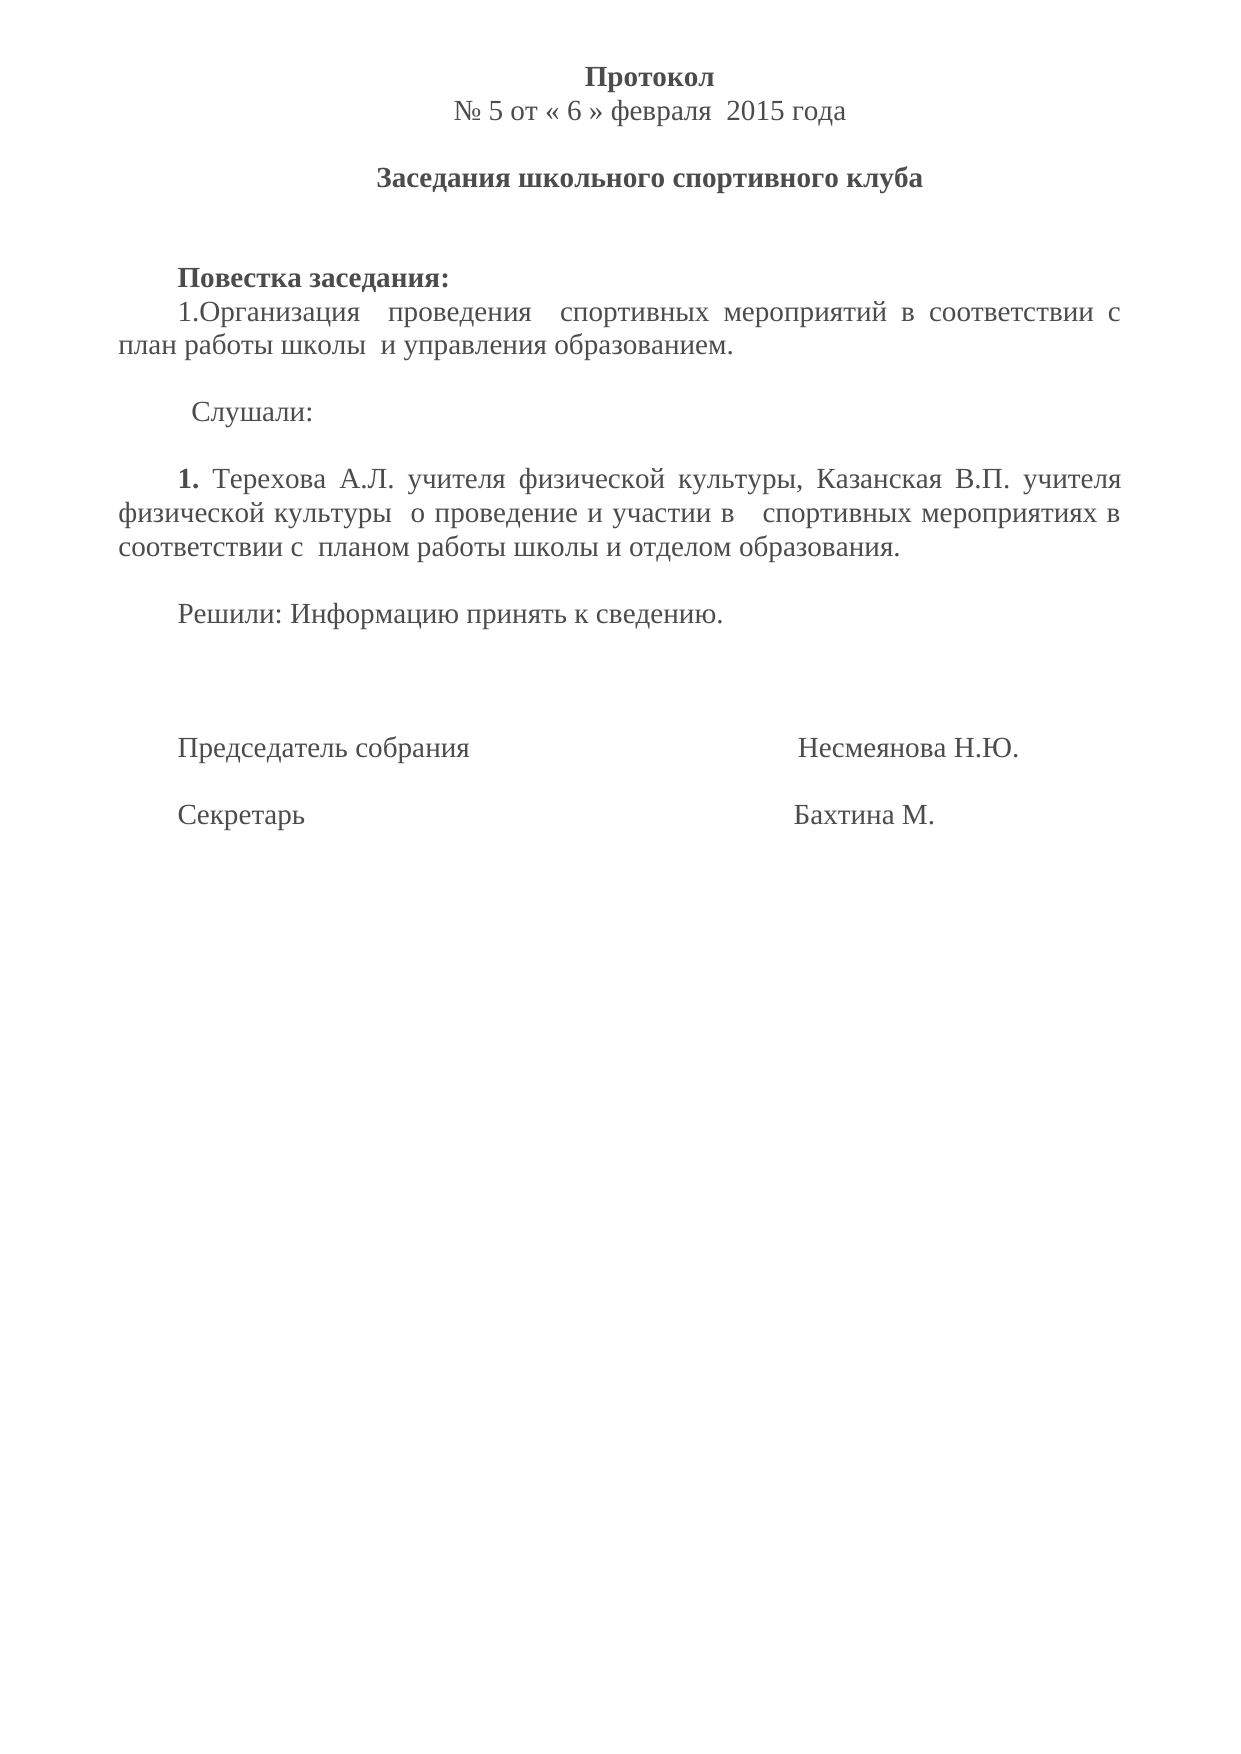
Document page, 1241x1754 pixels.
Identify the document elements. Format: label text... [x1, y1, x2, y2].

text Секретарь Бахтина М. [118, 797, 1122, 831]
text № 5 от « 6 » февраля 2015 года [118, 93, 1122, 126]
text 1. Терехова А.Л. учителя физической культуры, Казанская В.П. учителя физической культуры о проведение и участии в спортивных мероприятиях в соответствии с планом работы школы и отделом образования. [118, 462, 1122, 562]
text 1.Организация проведения спортивных мероприятий в соответствии с план работы школы и управления образованием. [118, 294, 1122, 361]
text Слушали: [118, 394, 1122, 428]
text Протокол [118, 59, 1122, 93]
text Решили: Информацию принять к сведению. [118, 596, 1122, 629]
text Председатель собрания Несмеянова Н.Ю. [118, 730, 1122, 763]
text Повестка заседания: [118, 260, 1122, 294]
text Заседания школьного спортивного клуба [118, 160, 1122, 193]
